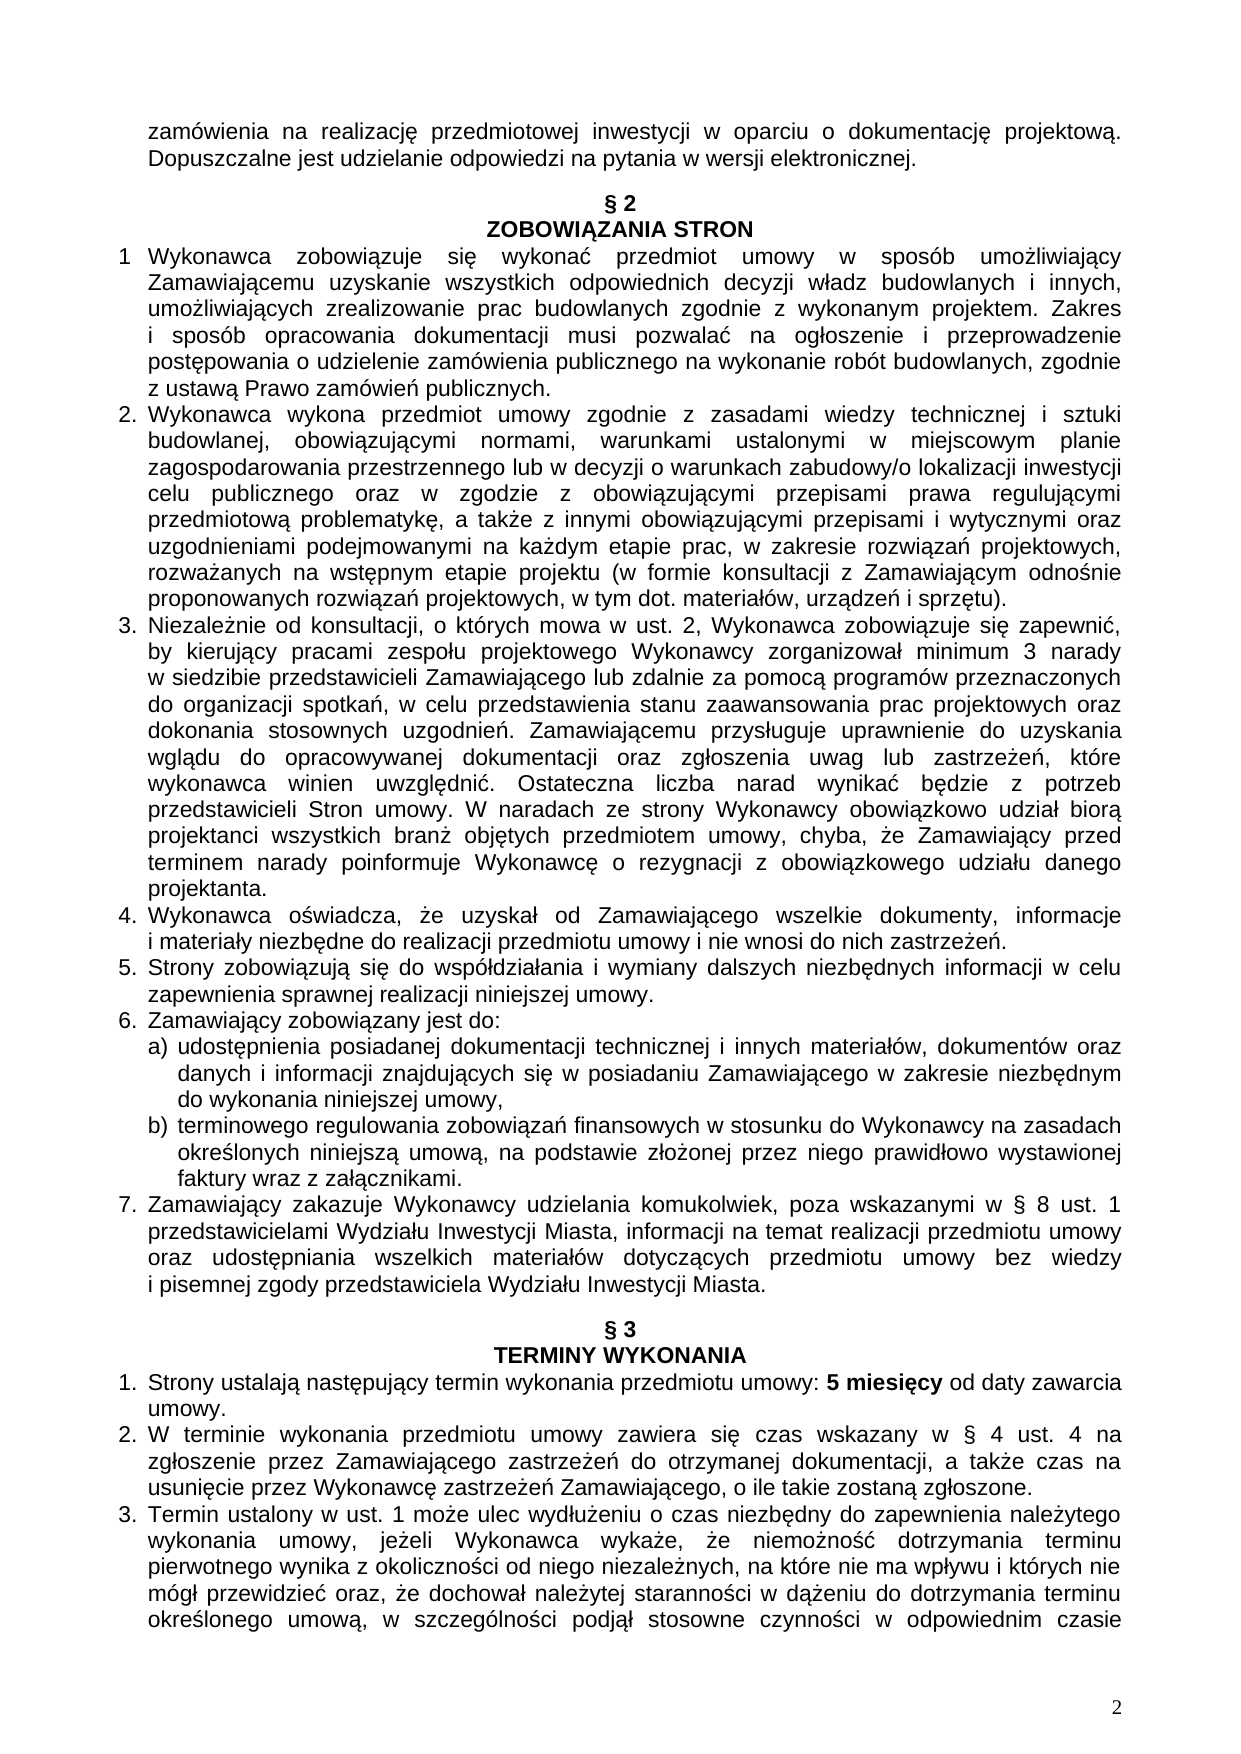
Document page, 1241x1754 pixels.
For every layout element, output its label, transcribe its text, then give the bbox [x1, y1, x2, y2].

text 1 Wykonawca zobowiązuje się wykonać przedmiot umowy w sposób umożliwiający Zamawiającemu uzyskanie wszystkich odpowiednich decyzji władz budowlanych i innych, umożliwiających zrealizowanie prac budowlanych zgodnie z wykonanym projektem. Zakres i sposób opracowania dokumentacji musi pozwalać na ogłoszenie i przeprowadzenie postępowania o udzielenie zamówienia publicznego na wykonanie robót budowlanych, zgodnie z ustawą Prawo zamówień publicznych. [118, 243, 1122, 401]
list Niezależnie od konsultacji, o których mowa w ust. 2, Wykonawca zobowiązuje się zapewnić, by kierujący pracami zespołu projektowego Wykonawcy zorganizował minimum 3 narady w siedzibie przedstawicieli Zamawiającego lub zdalnie za pomocą programów przeznaczonych do organizacji spotkań, w celu przedstawienia stanu zaawansowania prac projektowych oraz dokonania stosownych uzgodnień. Zamawiającemu przysługuje uprawnienie do uzyskania wglądu do opracowywanej dokumentacji oraz zgłoszenia uwag lub zastrzeżeń, które wykonawca winien uwzględnić. Ostateczna liczba narad wynikać będzie z potrzeb przedstawicieli Stron umowy. W naradach ze strony Wykonawcy obowiązkowo udział biorą projektanci wszystkich branż objętych przedmiotem umowy, chyba, że Zamawiający przed terminem narady poinformuje Wykonawcę o rezygnacji z obowiązkowego udziału danego projektanta. [118, 612, 1122, 902]
list Wykonawca oświadcza, że uzyskał od Zamawiającego wszelkie dokumenty, informacje i materiały niezbędne do realizacji przedmiotu umowy i nie wnosi do nich zastrzeżeń. [118, 902, 1122, 954]
list Strony ustalają następujący termin wykonania przedmiotu umowy: 5 miesięcy od daty zawarcia umowy. [118, 1369, 1122, 1421]
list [118, 118, 1122, 171]
list udostępnienia posiadanej dokumentacji technicznej i innych materiałów, dokumentów oraz danych i informacji znajdujących się w posiadaniu Zamawiającego w zakresie niezbędnym do wykonania niniejszej umowy, [148, 1033, 1122, 1112]
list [118, 1501, 1122, 1632]
text § 3 [118, 1316, 1122, 1342]
text § 2 [118, 190, 1122, 216]
list Zamawiający zakazuje Wykonawcy udzielania komukolwiek, poza wskazanymi w § 8 ust. 1 przedstawicielami Wydziału Inwestycji Miasta, informacji na temat realizacji przedmiotu umowy oraz udostępniania wszelkich materiałów dotyczących przedmiotu umowy bez wiedzy i pisemnej zgody przedstawiciela Wydziału Inwestycji Miasta. [118, 1191, 1122, 1297]
list W terminie wykonania przedmiotu umowy zawiera się czas wskazany w § 4 ust. 4 na zgłoszenie przez Zamawiającego zastrzeżeń do otrzymanej dokumentacji, a także czas na usunięcie przez Wykonawcę zastrzeżeń Zamawiającego, o ile takie zostaną zgłoszone. [118, 1421, 1122, 1501]
list Strony zobowiązują się do współdziałania i wymiany dalszych niezbędnych informacji w celu zapewnienia sprawnej realizacji niniejszej umowy. [118, 954, 1122, 1007]
list Zamawiający zobowiązany jest do: [118, 1007, 1122, 1033]
list terminowego regulowania zobowiązań finansowych w stosunku do Wykonawcy na zasadach określonych niniejszą umową, na podstawie złożonej przez niego prawidłowo wystawionej faktury wraz z załącznikami. [148, 1112, 1122, 1191]
text ZOBOWIĄZANIA STRON [118, 216, 1122, 243]
text 2. Wykonawca wykona przedmiot umowy zgodnie z zasadami wiedzy technicznej i sztuki budowlanej, obowiązującymi normami, warunkami ustalonymi w miejscowym planie zagospodarowania przestrzennego lub w decyzji o warunkach zabudowy/o lokalizacji inwestycji celu publicznego oraz w zgodzie z obowiązującymi przepisami prawa regulującymi przedmiotową problematykę, a także z innymi obowiązującymi przepisami i wytycznymi oraz uzgodnieniami podejmowanymi na każdym etapie prac, w zakresie rozwiązań projektowych, rozważanych na wstępnym etapie projektu (w formie konsultacji z Zamawiającym odnośnie proponowanych rozwiązań projektowych, w tym dot. materiałów, urządzeń i sprzętu). [118, 401, 1122, 612]
text TERMINY WYKONANIA [118, 1342, 1122, 1369]
